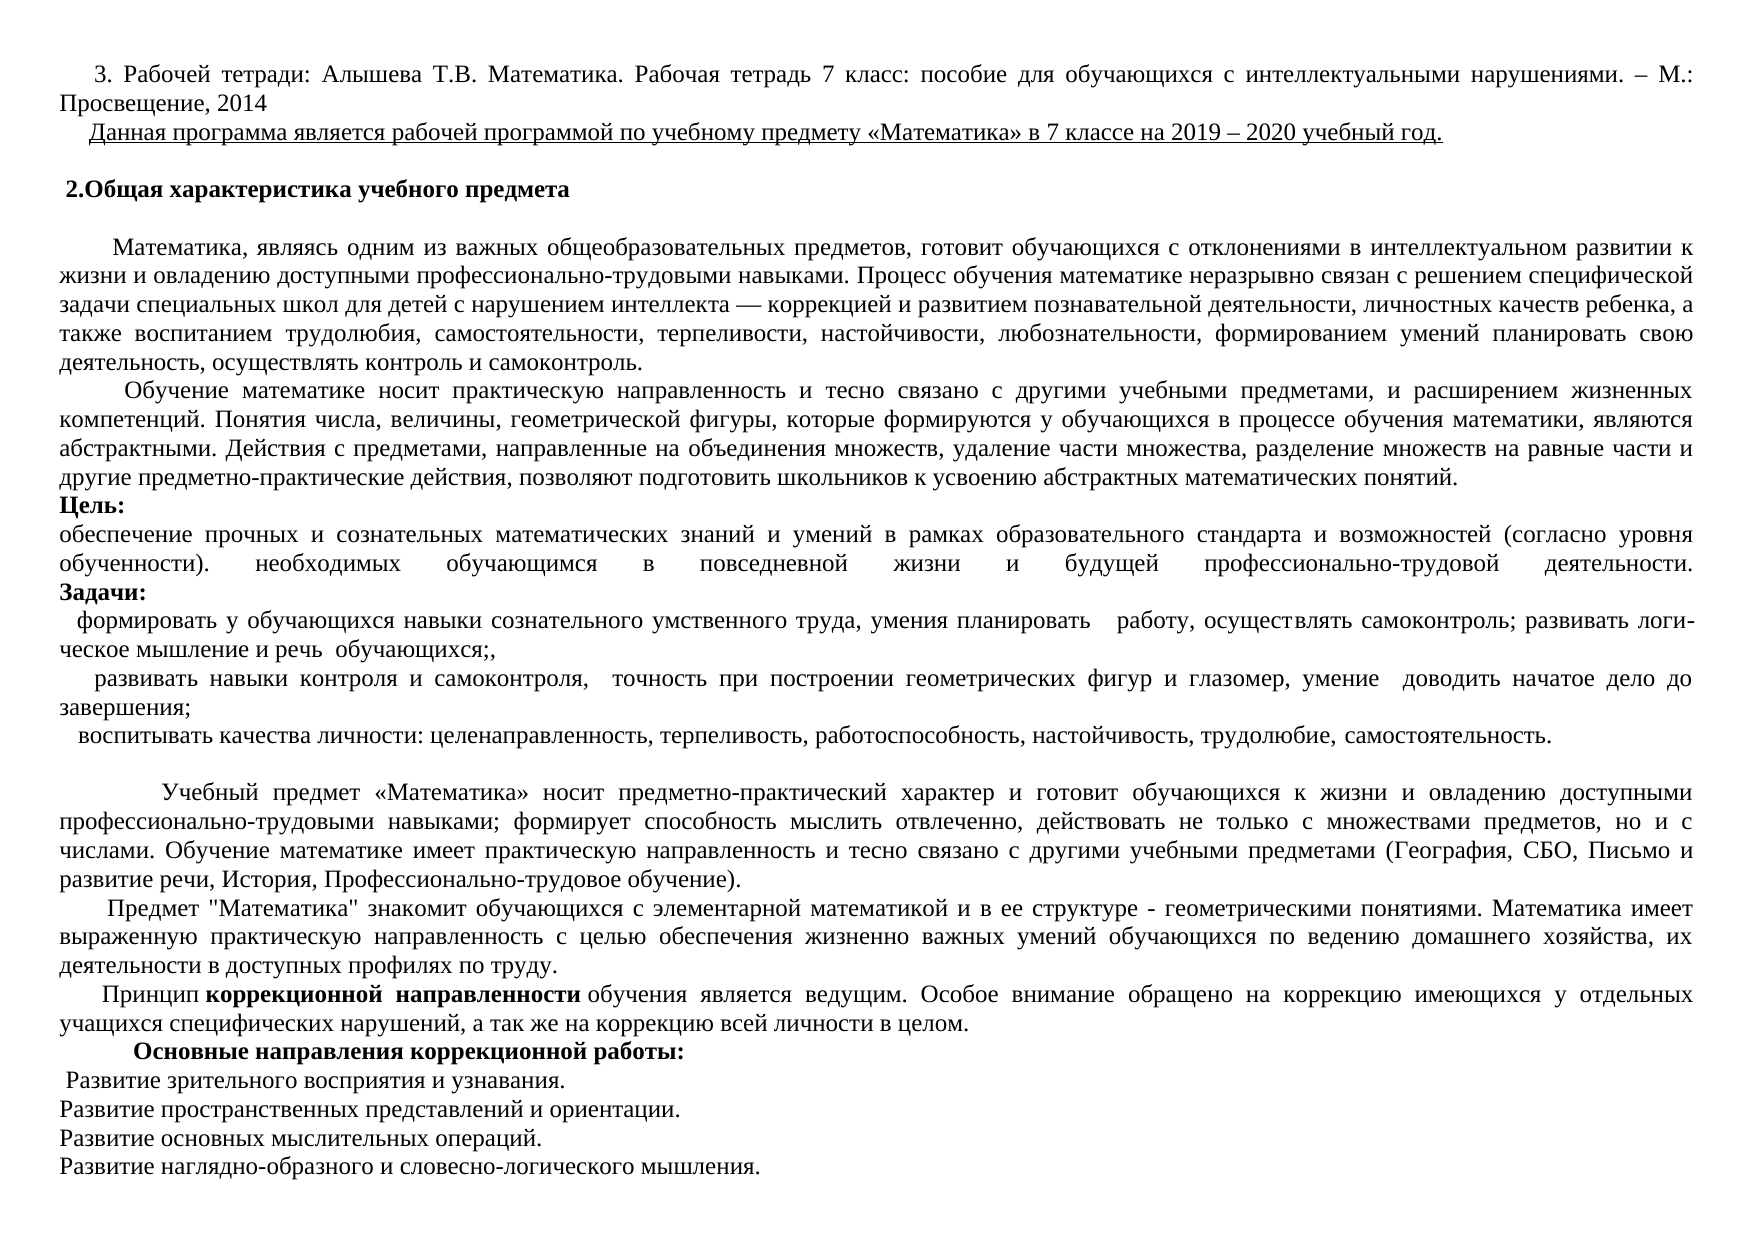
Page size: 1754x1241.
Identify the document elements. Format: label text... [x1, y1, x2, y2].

text Развитие пространственных представлений и ориентации. [59, 1094, 1695, 1123]
text развивать навыки контроля и самоконтроля, точность при построении геометрических фигур и глазомер, умение доводить начатое дело до завершения; [59, 663, 1695, 721]
text 2.Общая характеристика учебного предмета [59, 174, 1695, 203]
text Основные направления коррекционной работы: [59, 1036, 1695, 1065]
text Цель: [59, 491, 1695, 519]
text Математика, являясь одним из важных общеобразовательных предметов, готовит обучающихся с отклонениями в интеллектуальном развитии к жизни и овладению доступными профессионально-трудовыми навыками. Процесс обучения математике неразрывно связан с решением специфической задачи специальных школ для детей с нарушением интеллекта — коррекцией и развитием познавательной деятельности, личностных качеств ребенка, а также воспитанием трудолюбия, самостоятельности, терпеливости, настойчивости, любознательности, формированием умений планировать свою деятельность, осуществлять контроль и самоконтроль. [59, 232, 1695, 376]
text Данная программа является рабочей программой по учебному предмету «Математика» в 7 классе на 2019 – 2020 учебный год. [59, 117, 1695, 146]
text Развитие наглядно-образного и словесно-логического мышления. [59, 1151, 1695, 1180]
text Учебный предмет «Математика» носит предметно-практический характер и готовит обучающихся к жизни и овладению доступными профессионально-трудовыми навыками; формирует способность мыслить отвлеченно, действовать не только с множествами предметов, но и с числами. Обучение математике имеет практическую направленность и тесно связано с другими учебными предметами (География, СБО, Письмо и развитие речи, История, Профессионально-трудовое обучение). [59, 777, 1695, 893]
text Обучение математике носит практическую направленность и тесно связано с другими учебными предметами, и расширением жизненных компетенций. Понятия числа, величины, геометрической фигуры, которые формируются у обучающихся в процессе обучения математики, являются абстрактными. Действия с предметами, направленные на объединения множеств, удаление части множества, разделение множеств на равные части и другие предметно-практические действия, позволяют подготовить школьников к усвоению абстрактных математических понятий. [59, 376, 1695, 491]
text обеспечение прочных и сознательных математических знаний и умений в рамках образовательного стандарта и возможностей (согласно уровня обученности). необходимых обучающимся в повседневной жизни и будущей профессионально-трудовой деятельности. Задачи: [59, 519, 1695, 606]
text 3. Рабочей тетради: Алышева Т.В. Математика. Рабочая тетрадь 7 класс: пособие для обучающихся с интеллектуальными нарушениями. – М.: Просвещение, 2014 [59, 59, 1695, 117]
text Предмет "Математика" знакомит обучающихся с элементарной математикой и в ее структуре - геометрическими понятиями. Математика имеет выраженную практическую направленность с целью обеспечения жизненно важных умений обучающихся по ведению домашнего хозяйства, их деятельности в доступных профилях по труду. [59, 893, 1695, 979]
text воспитывать качества личности: целенаправленность, терпеливость, работоспособность, настойчивость, трудолюбие, самостоятельность. [59, 721, 1695, 749]
text Развитие основных мыслительных операций. [59, 1123, 1695, 1151]
text Принцип коррекционной направленности обучения является ведущим. Особое внимание обращено на коррекцию имеющихся у отдельных учащихся специфических нарушений, а так же на коррекцию всей личности в целом. [59, 979, 1695, 1036]
text Развитие зрительного восприятия и узнавания. [59, 1065, 1695, 1094]
text формировать у обучающихся навыки сознательного умственного труда, умения планировать работу, осуществлять самоконтроль; развивать логическое мышление и речь обучающихся;, [59, 606, 1695, 663]
